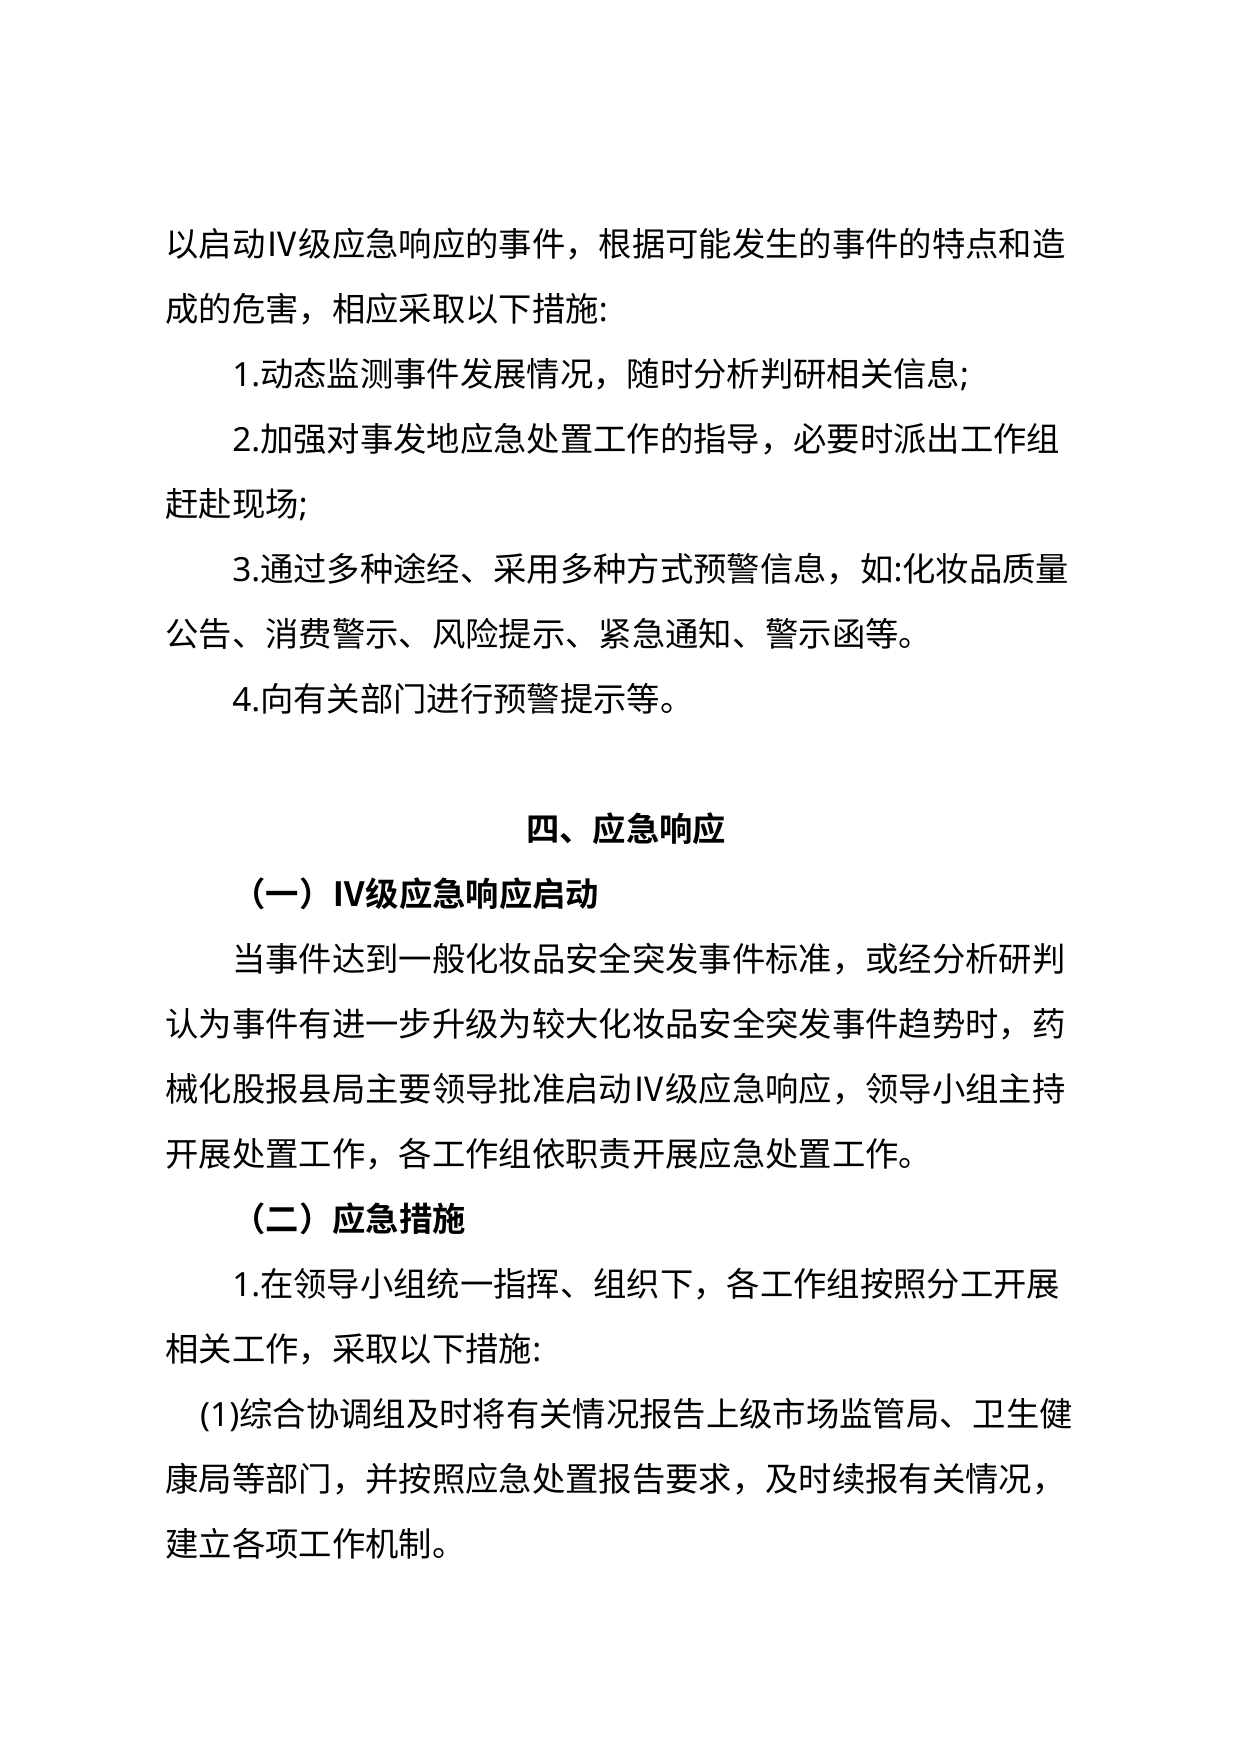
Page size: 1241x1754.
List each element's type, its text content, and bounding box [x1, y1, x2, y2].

text 3.通过多种途经、采用多种方式预警信息，如:化妆品质量公告、消费警示、风险提示、紧急通知、警示函等。 [165, 534, 1087, 664]
text 4.向有关部门进行预警提示等。 [165, 664, 1087, 729]
text 1.动态监测事件发展情况，随时分析判研相关信息; [165, 339, 1087, 404]
text 2.加强对事发地应急处置工作的指导，必要时派出工作组赶赴现场; [165, 404, 1087, 534]
text （二）应急措施 [165, 1184, 1087, 1249]
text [165, 1249, 1087, 1574]
text 四、应急响应 [165, 794, 1087, 859]
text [165, 209, 1087, 339]
text 当事件达到一般化妆品安全突发事件标准，或经分析研判认为事件有进一步升级为较大化妆品安全突发事件趋势时，药械化股报县局主要领导批准启动Ⅳ级应急响应，领导小组主持开展处置工作，各工作组依职责开展应急处置工作。 [165, 924, 1087, 1184]
text （一）Ⅳ级应急响应启动 [165, 859, 1087, 924]
